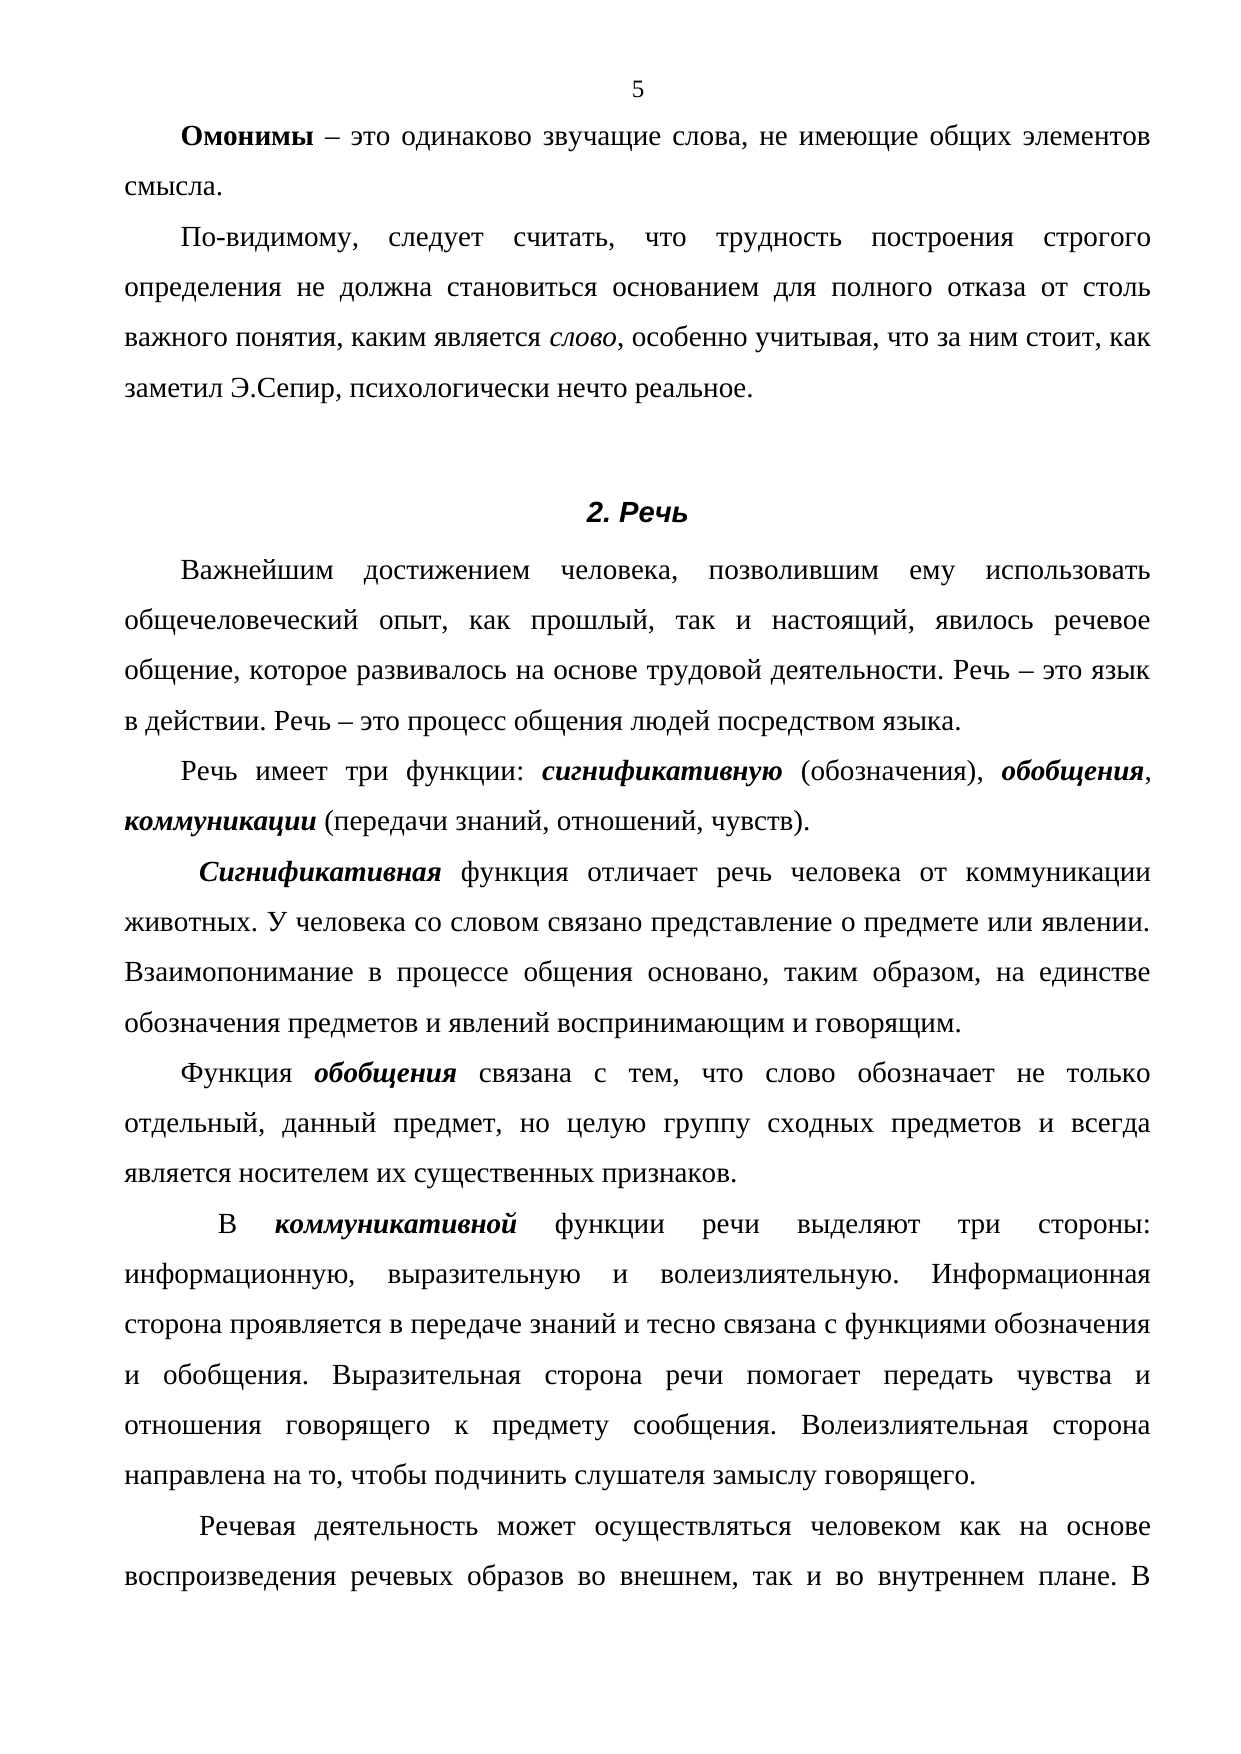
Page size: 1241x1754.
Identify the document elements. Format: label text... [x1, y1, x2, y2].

text Сигнификативная функция отличает речь человека от коммуникации животных. У человека со словом связано представление о предмете или явлении. Взаимопонимание в процессе общения основано, таким образом, на единстве обозначения предметов и явлений воспринимающим и говорящим. [124, 854, 1152, 1038]
subtitle 2. Речь [124, 495, 1152, 529]
text В коммуникативной функции речи выделяют три стороны: информационную, выразительную и волеизлиятельную. Информационная сторона проявляется в передаче знаний и тесно связана с функциями обозначения и обобщения. Выразительная сторона речи помогает передать чувства и отношения говорящего к предмету сообщения. Волеизлиятельная сторона направлена на то, чтобы подчинить слушателя замыслу говорящего. [124, 1206, 1152, 1491]
text Важнейшим достижением человека, позволившим ему использовать общечеловеческий опыт, как прошлый, так и настоящий, явилось речевое общение, которое развивалось на основе трудовой деятельности. Речь – это язык в действии. Речь – это процесс общения людей посредством языка. [124, 552, 1152, 736]
text Речь имеет три функции: сигнификативную (обозначения), обобщения, коммуникации (передачи знаний, отношений, чувств). [124, 753, 1152, 837]
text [124, 1508, 1152, 1592]
text Функция обобщения связана с тем, что слово обозначает не только отдельный, данный предмет, но целую группу сходных предметов и всегда является носителем их существенных признаков. [124, 1055, 1152, 1189]
text По-видимому, следует считать, что трудность построения строгого определения не должна становиться основанием для полного отказа от столь важного понятия, каким является слово, особенно учитывая, что за ним стоит, как заметил Э.Сепир, психологически нечто реальное. [124, 219, 1152, 403]
text Омонимы – это одинаково звучащие слова, не имеющие общих элементов смысла. [124, 118, 1152, 202]
